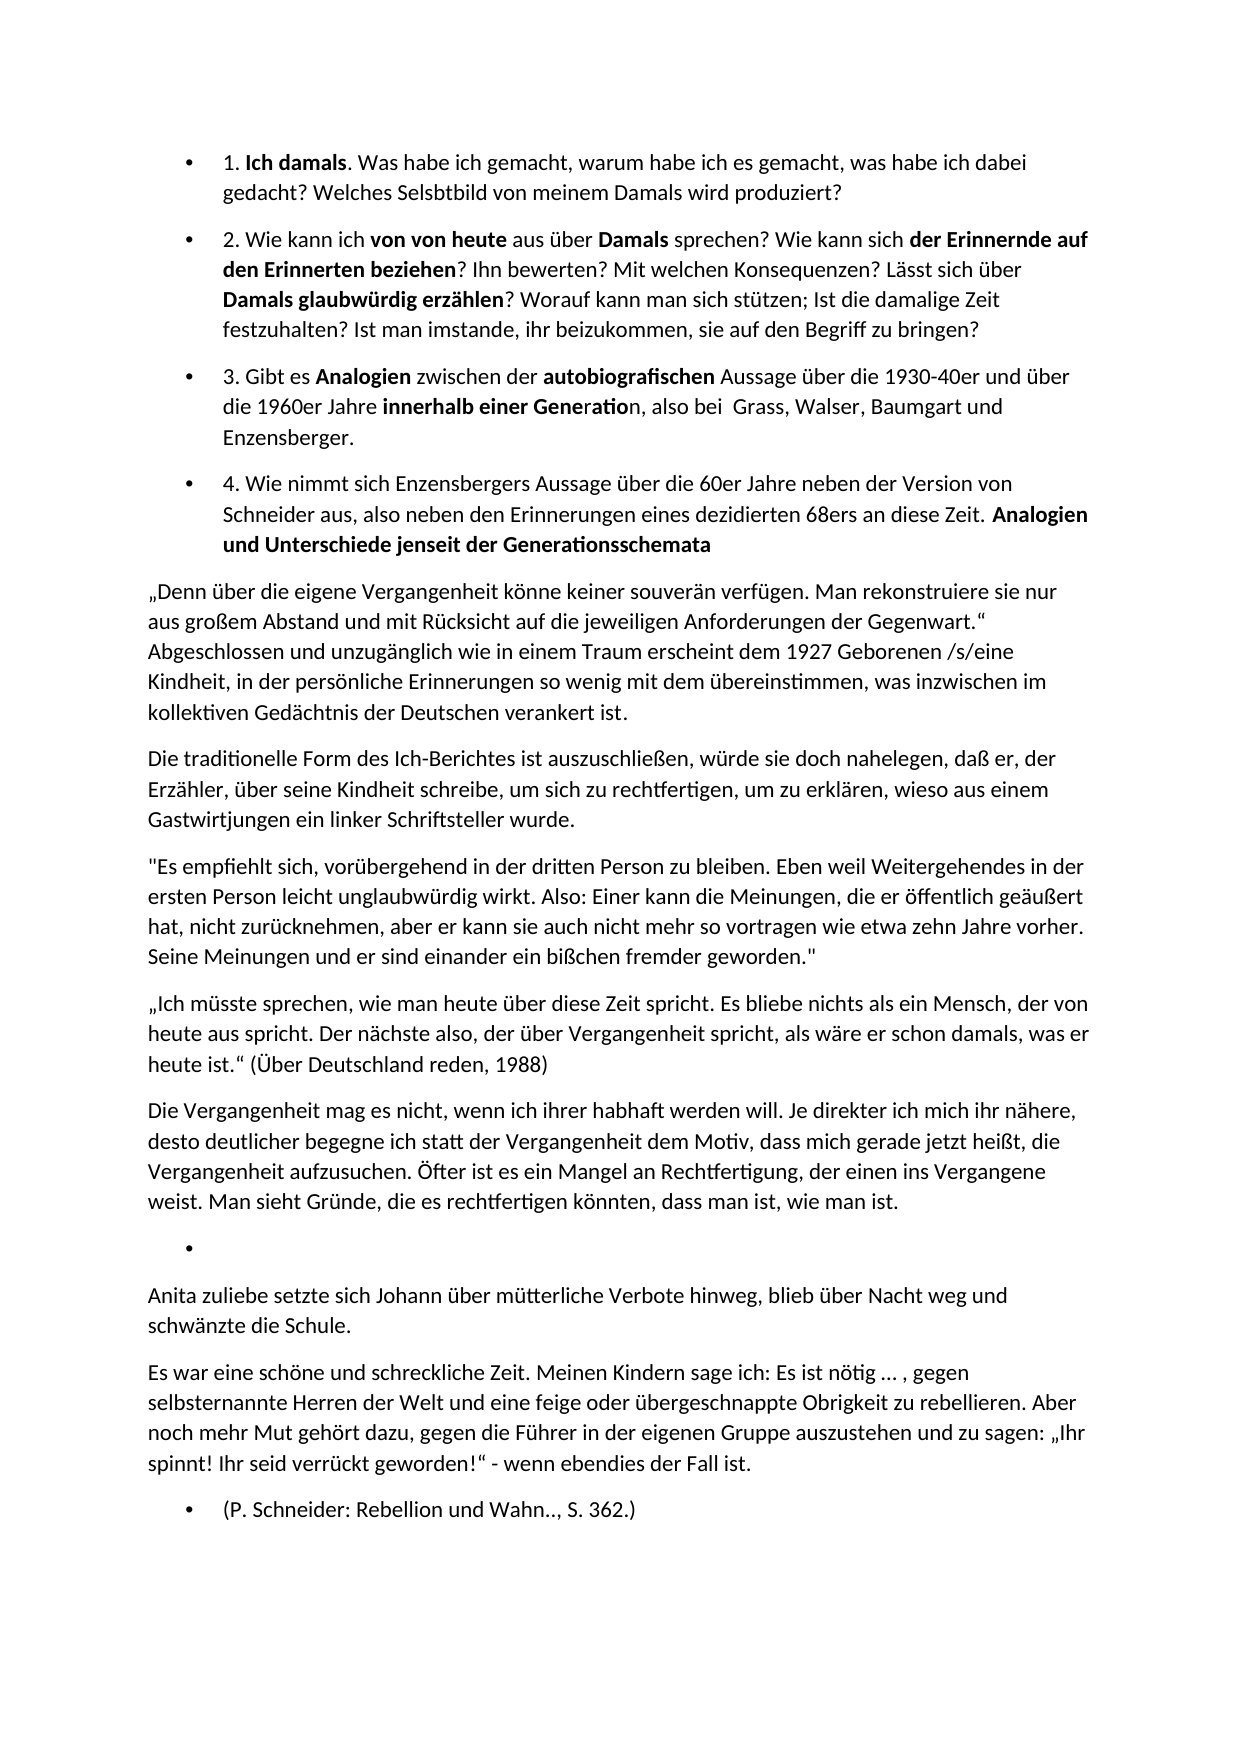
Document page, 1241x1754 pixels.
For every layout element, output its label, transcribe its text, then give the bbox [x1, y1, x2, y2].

text Die traditionelle Form des Ich-Berichtes ist auszuschließen, würde sie doch nahelegen, daß er, der Erzähler, über seine Kindheit schreibe, um sich zu rechtfertigen, um zu erklären, wieso aus einem Gastwirtjungen ein linker Schriftsteller wurde. [148, 744, 1093, 833]
text Anita zuliebe setzte sich Johann über mütterliche Verbote hinweg, blieb über Nacht weg und schwänzte die Schule. [148, 1281, 1093, 1339]
text Es war eine schöne und schreckliche Zeit. Meinen Kindern sage ich: Es ist nötig … , gegen selbsternannte Herren der Welt und eine feige oder übergeschnappte Obrigkeit zu rebellieren. Aber noch mehr Mut gehört dazu, gegen die Führer in der eigenen Gruppe auszustehen und zu sagen: „Ihr spinnt! Ihr seid verrückt geworden!“ - wenn ebendies der Fall ist. [148, 1358, 1093, 1477]
text „Ich müsste sprechen, wie man heute über diese Zeit spricht. Es bliebe nichts als ein Mensch, der von heute aus spricht. Der nächste also, der über Vergangenheit spricht, als wäre er schon damals, was er heute ist.“ (Über Deutschland reden, 1988) [148, 989, 1093, 1078]
text „Denn über die eigene Vergangenheit könne keiner souverän verfügen. Man rekonstruiere sie nur aus großem Abstand und mit Rücksicht auf die jeweiligen Anforderungen der Gegenwart.“ Abgeschlossen und unzugänglich wie in einem Traum erscheint dem 1927 Geborenen /s/eine Kindheit, in der persönliche Erinnerungen so wenig mit dem übereinstimmen, was inzwischen im kollektiven Gedächtnis der Deutschen verankert ist. [148, 577, 1093, 726]
list 4. Wie nimmt sich Enzensbergers Aussage über die 60er Jahre neben der Version von Schneider aus, also neben den Erinnerungen eines dezidierten 68ers an diese Zeit. Analogien und Unterschiede jenseit der Generationsschemata [185, 469, 1093, 558]
text Die Vergangenheit mag es nicht, wenn ich ihrer habhaft werden will. Je direkter ich mich ihr nähere, desto deutlicher begegne ich statt der Vergangenheit dem Motiv, dass mich gerade jetzt heißt, die Vergangenheit aufzusuchen. Öfter ist es ein Mangel an Rechtfertigung, der einen ins Vergangene weist. Man sieht Gründe, die es rechtfertigen könnten, dass man ist, wie man ist. [148, 1097, 1093, 1215]
list (P. Schneider: Rebellion und Wahn.., S. 362.) [185, 1496, 1093, 1523]
list 3. Gibt es Analogien zwischen der autobiografischen Aussage über die 1930-40er und über die 1960er Jahre innerhalb einer Generation, also bei Grass, Walser, Baumgart und Enzensberger. [185, 362, 1093, 451]
list 1. Ich damals. Was habe ich gemacht, warum habe ich es gemacht, was habe ich dabei gedacht? Welches Selsbtbild von meinem Damals wird produziert? [185, 148, 1093, 206]
text "Es empfiehlt sich, vorübergehend in der dritten Person zu bleiben. Eben weil Weitergehendes in der ersten Person leicht unglaubwürdig wirkt. Also: Einer kann die Meinungen, die er öffentlich geäußert hat, nicht zurücknehmen, aber er kann sie auch nicht mehr so vortragen wie etwa zehn Jahre vorher. Seine Meinungen und er sind einander ein bißchen fremder geworden." [148, 852, 1093, 970]
list 2. Wie kann ich von von heute aus über Damals sprechen? Wie kann sich der Erinnernde auf den Erinnerten beziehen? Ihn bewerten? Mit welchen Konsequenzen? Lässt sich über Damals glaubwürdig erzählen? Worauf kann man sich stützen; Ist die damalige Zeit festzuhalten? Ist man imstande, ihr beizukommen, sie auf den Begriff zu bringen? [185, 225, 1093, 343]
